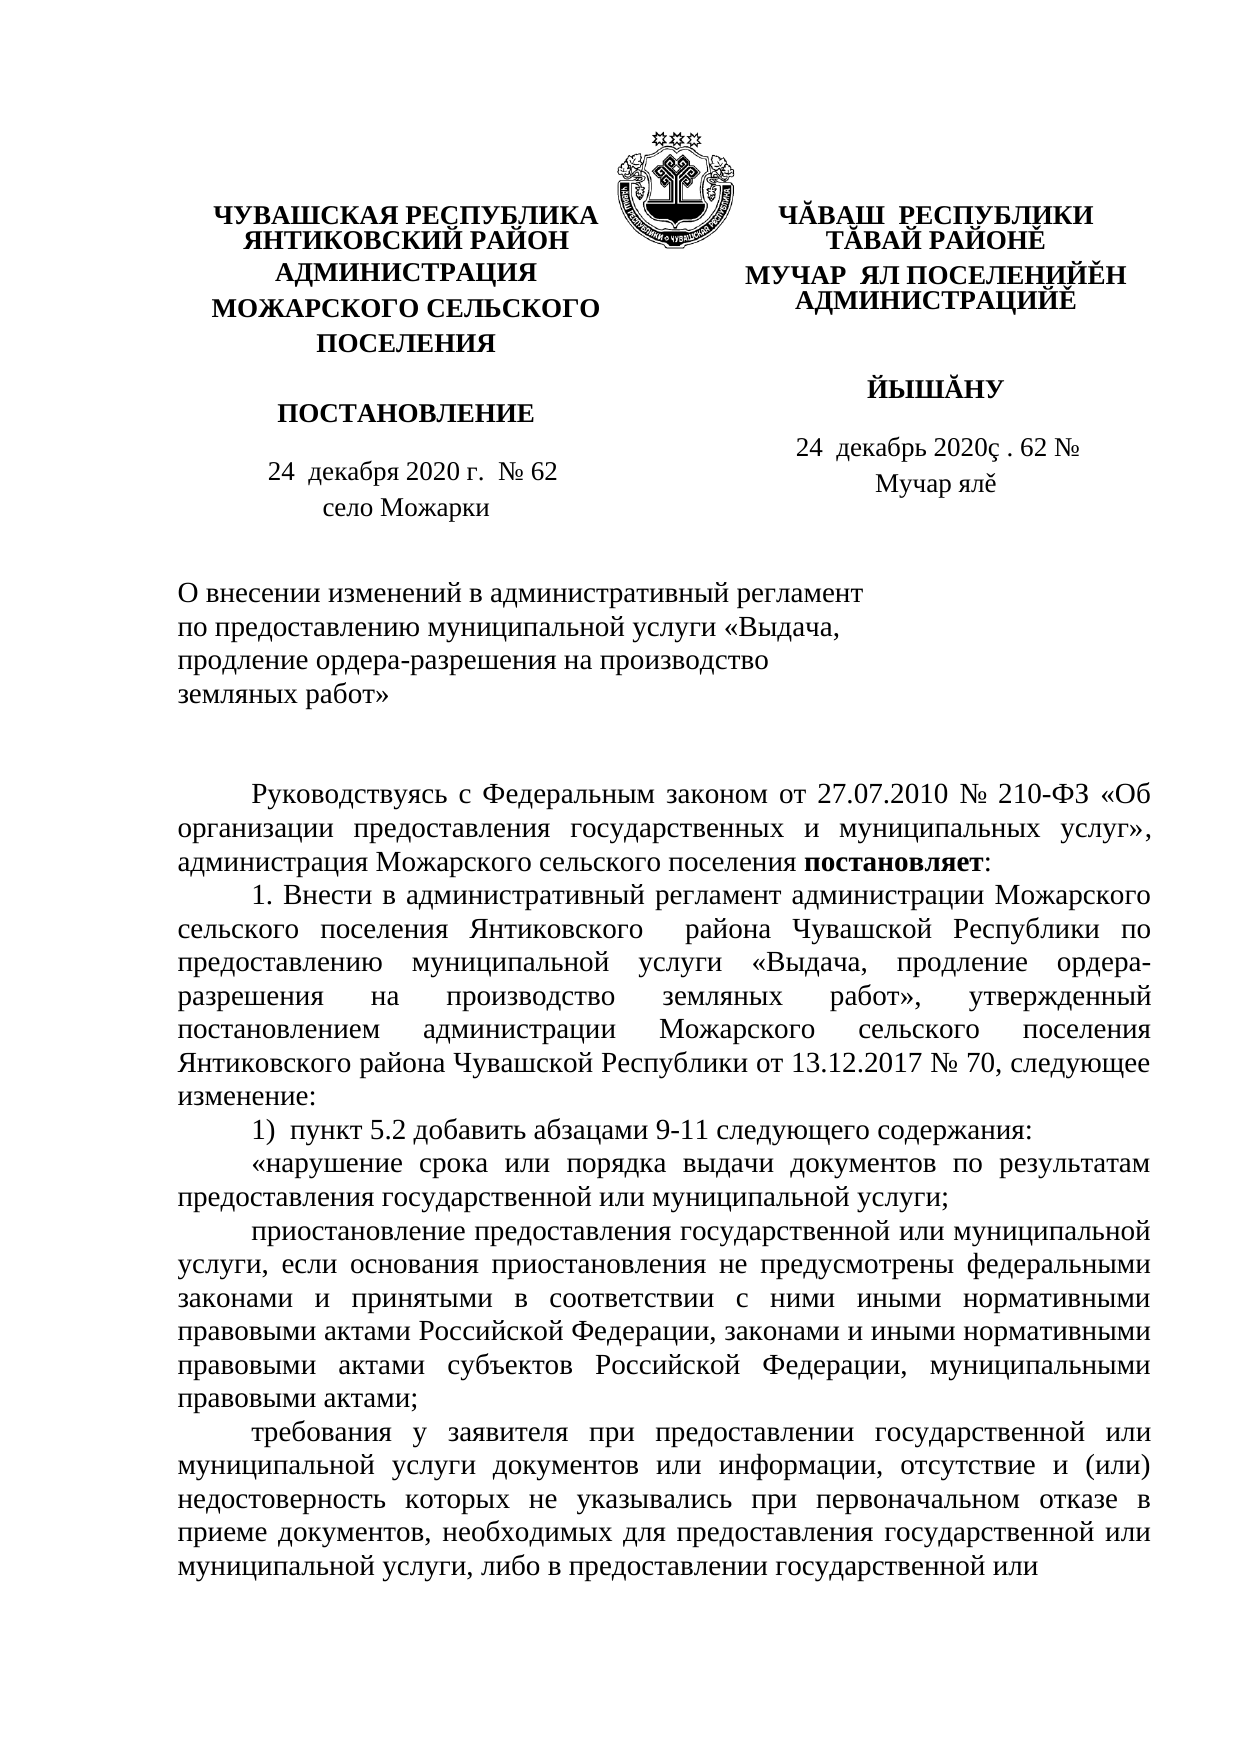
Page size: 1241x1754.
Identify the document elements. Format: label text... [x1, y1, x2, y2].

table_header ЧУВАШСКАЯ РЕСПУБЛИКА ЯНТИКОВСКИЙ РАЙОН [166, 179, 646, 256]
table_cell МУЧАР ЯЛ ПОСЕЛЕНИЙĚН АДМИНИСТРАЦИЙĚ ЙЫШĂНУ 24 декабрь 2020ç . 62 № Мучар ялě [646, 256, 1226, 547]
text по предоставлению муниципальной услуги «Выдача, [177, 609, 1152, 642]
text приостановление предоставления государственной или муниципальной услуги, если основания приостановления не предусмотрены федеральными законами и принятыми в соответствии с ними иными нормативными правовыми актами Российской Федерации, законами и иными нормативными правовыми актами субъектов Российской Федерации, муниципальными правовыми актами; [177, 1213, 1152, 1414]
text Руководствуясь с Федеральным законом от 27.07.2010 № 210-ФЗ «Об организации предоставления государственных и муниципальных услуг», администрация Можарского сельского поселения постановляет: [177, 777, 1152, 877]
text 1) пункт 5.2 добавить абзацами 9-11 следующего содержания: [177, 1112, 1152, 1146]
text О внесении изменений в административный регламент [177, 575, 1152, 609]
text 1. Внести в административный регламент администрации Можарского сельского поселения Янтиковского района Чувашской Республики по предоставлению муниципальной услуги «Выдача, продление ордера-разрешения на производство земляных работ», утвержденный постановлением администрации Можарского сельского поселения Янтиковского района Чувашской Республики от 13.12.2017 № 70, следующее изменение: [177, 877, 1152, 1112]
text «нарушение срока или порядка выдачи документов по результатам предоставления государственной или муниципальной услуги; [177, 1146, 1152, 1213]
table_cell АДМИНИСТРАЦИЯ МОЖАРСКОГО СЕЛЬСКОГО ПОСЕЛЕНИЯ ПОСТАНОВЛЕНИЕ 24 декабря 2020 г. № 62 село Можарки [166, 256, 646, 547]
table_header ЧĂВАШ РЕСПУБЛИКИ ТĂВАЙ РАЙОНĚ [646, 179, 1226, 256]
picture [616, 130, 735, 249]
text требования у заявителя при предоставлении государственной или муниципальной услуги документов или информации, отсутствие и (или) недостоверность которых не указывались при первоначальном отказе в приеме документов, необходимых для предоставления государственной или муниципальной услуги, либо в предоставлении государственной или [177, 1414, 1152, 1582]
text продление ордера-разрешения на производство [177, 642, 1152, 676]
text земляных работ» [177, 676, 1152, 709]
